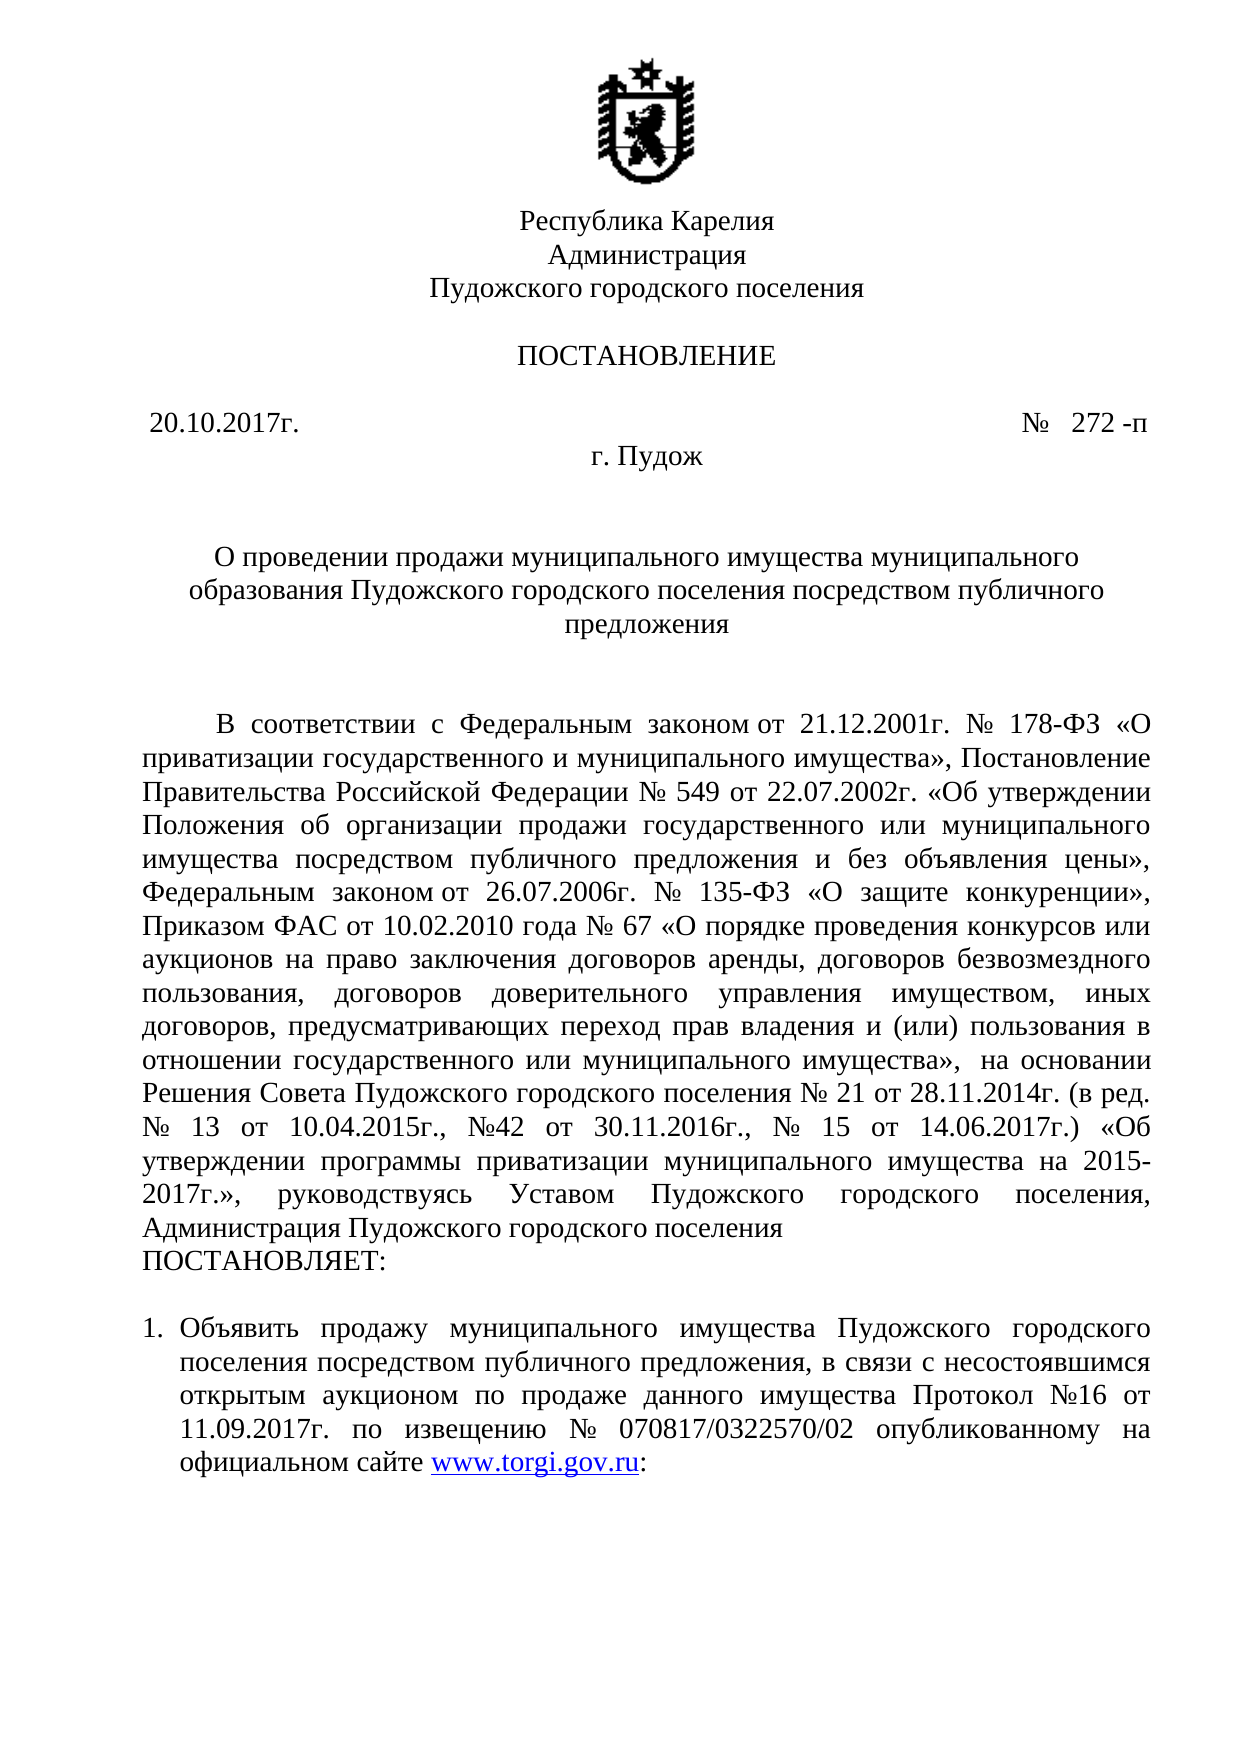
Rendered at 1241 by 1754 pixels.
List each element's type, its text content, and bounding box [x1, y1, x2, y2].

text Администрация [142, 237, 1152, 271]
text В соответствии с Федеральным законом от 21.12.2001г. № 178-ФЗ «О приватизации государственного и муниципального имущества», Постановление Правительства Российской Федерации № 549 от 22.07.2002г. «Об утверждении Положения об организации продажи государственного или муниципального имущества посредством публичного предложения и без объявления цены», Федеральным законом от 26.07.2006г. № 135-ФЗ «О защите конкуренции», Приказом ФАС от 10.02.2010 года № 67 «О порядке проведения конкурсов или аукционов на право заключения договоров аренды, договоров безвозмездного пользования, договоров доверительного управления имуществом, иных договоров, предусматривающих переход прав владения и (или) пользования в отношении государственного или муниципального имущества», на основании Решения Совета Пудожского городского поселения № 21 от 28.11.2014г. (в ред. № 13 от 10.04.2015г., №42 от 30.11.2016г., № 15 от 14.06.2017г.) «Об утверждении программы приватизации муниципального имущества на 2015-2017г.», руководствуясь Уставом Пудожского городского поселения, Администрация Пудожского городского поселения [142, 707, 1152, 1243]
text ПОСТАНОВЛЕНИЕ [142, 338, 1152, 371]
text О проведении продажи муниципального имущества муниципального образования Пудожского городского поселения посредством публичного предложения [142, 539, 1152, 639]
text г. Пудож [142, 438, 1152, 472]
text Пудожского городского поселения [142, 271, 1152, 304]
text 20.10.2017г. № 272 -п [142, 405, 1152, 438]
list Объявить продажу муниципального имущества Пудожского городского поселения посредством публичного предложения, в связи с несостоявшимся открытым аукционом по продаже данного имущества Протокол №16 от 11.09.2017г. по извещению № 070817/0322570/02 опубликованному на официальном сайте www.torgi.gov.ru: [142, 1310, 1152, 1478]
text ПОСТАНОВЛЯЕТ: [142, 1243, 1152, 1277]
text Республика Карелия [142, 203, 1152, 237]
